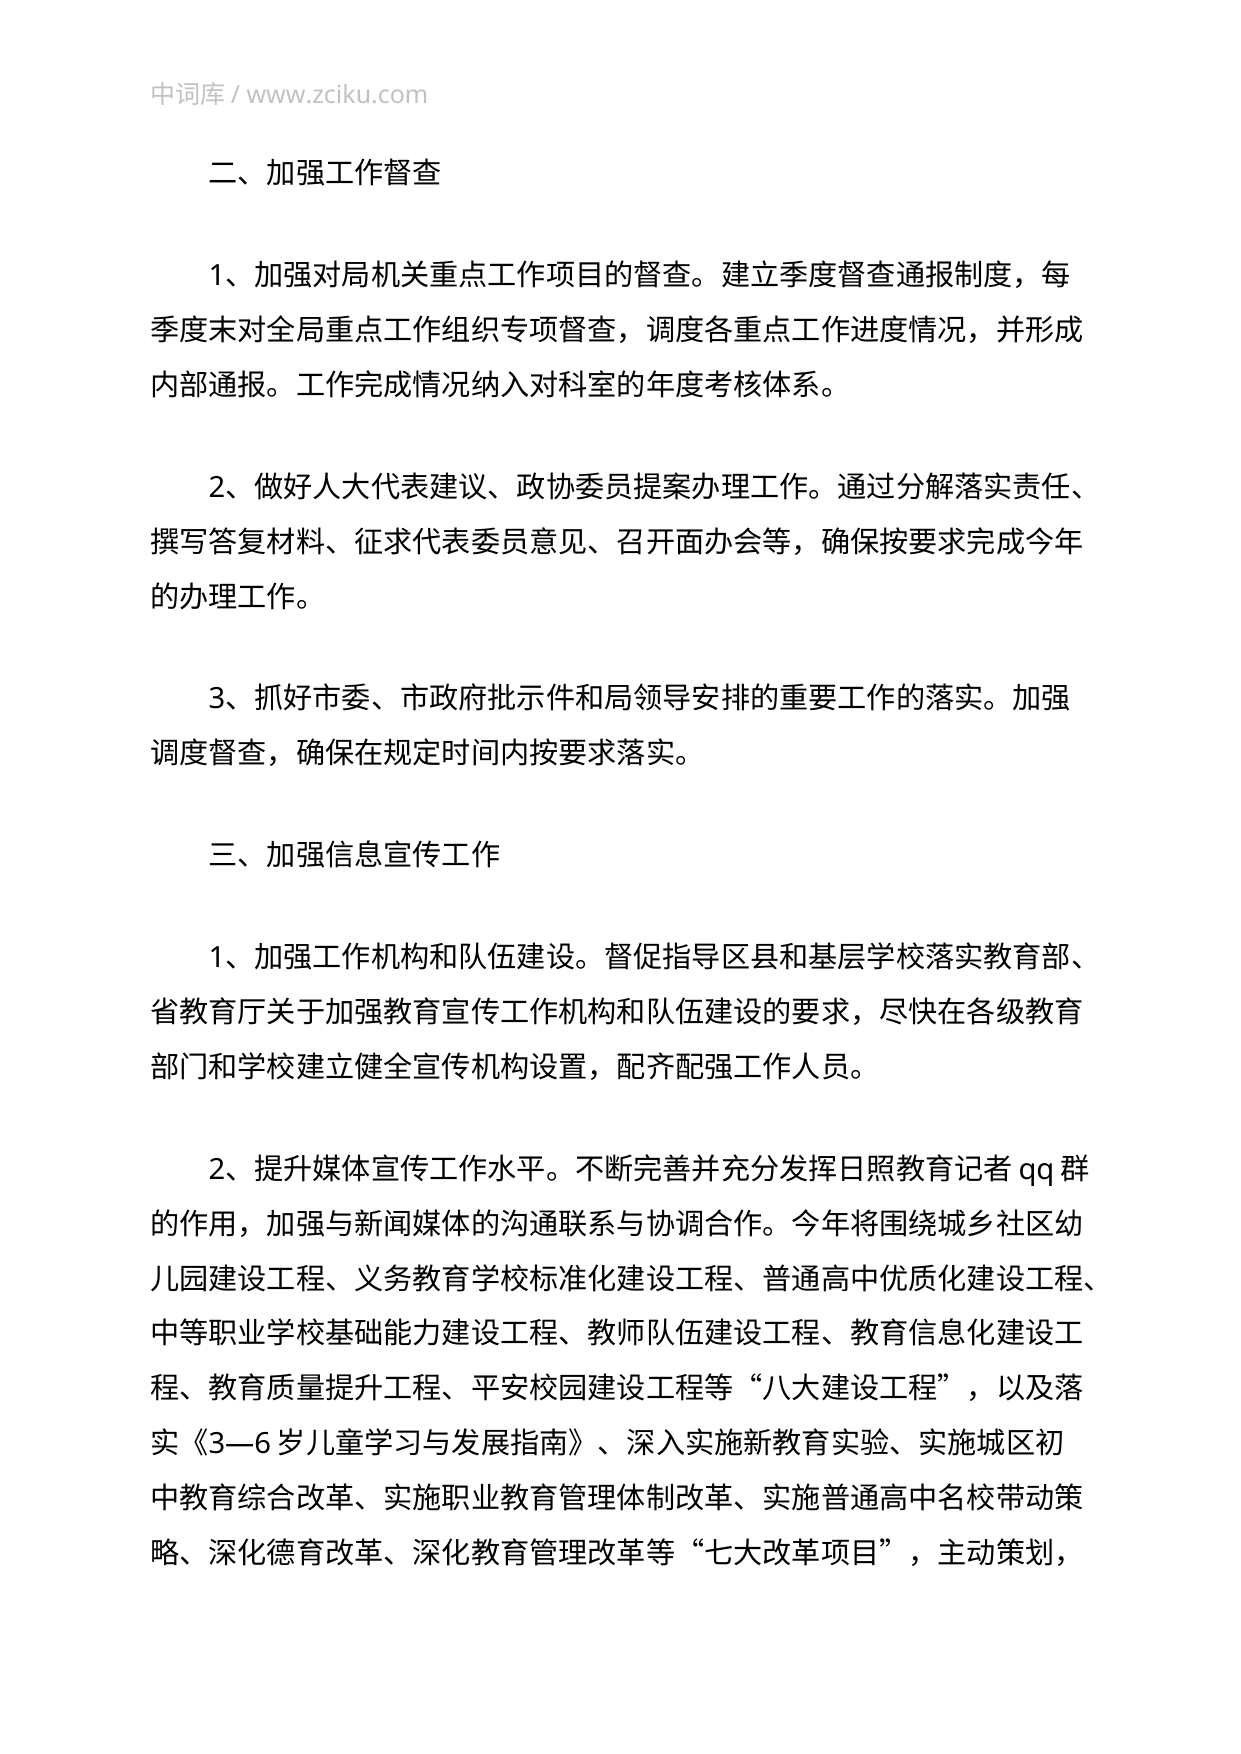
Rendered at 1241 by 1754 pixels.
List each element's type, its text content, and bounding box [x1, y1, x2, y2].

text 三、加强信息宣传工作 [150, 832, 1090, 874]
text 1、加强对局机关重点工作项目的督查。建立季度督查通报制度，每季度末对全局重点工作组织专项督查，调度各重点工作进度情况，并形成内部通报。工作完成情况纳入对科室的年度考核体系。 [150, 252, 1090, 404]
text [150, 1145, 1090, 1572]
text 2、做好人大代表建议、政协委员提案办理工作。通过分解落实责任、撰写答复材料、征求代表委员意见、召开面办会等，确保按要求完成今年的办理工作。 [150, 463, 1090, 616]
text 二、加强工作督查 [150, 150, 1090, 192]
text 3、抓好市委、市政府批示件和局领导安排的重要工作的落实。加强调度督查，确保在规定时间内按要求落实。 [150, 675, 1090, 772]
text 1、加强工作机构和队伍建设。督促指导区县和基层学校落实教育部、省教育厅关于加强教育宣传工作机构和队伍建设的要求，尽快在各级教育部门和学校建立健全宣传机构设置，配齐配强工作人员。 [150, 934, 1090, 1086]
